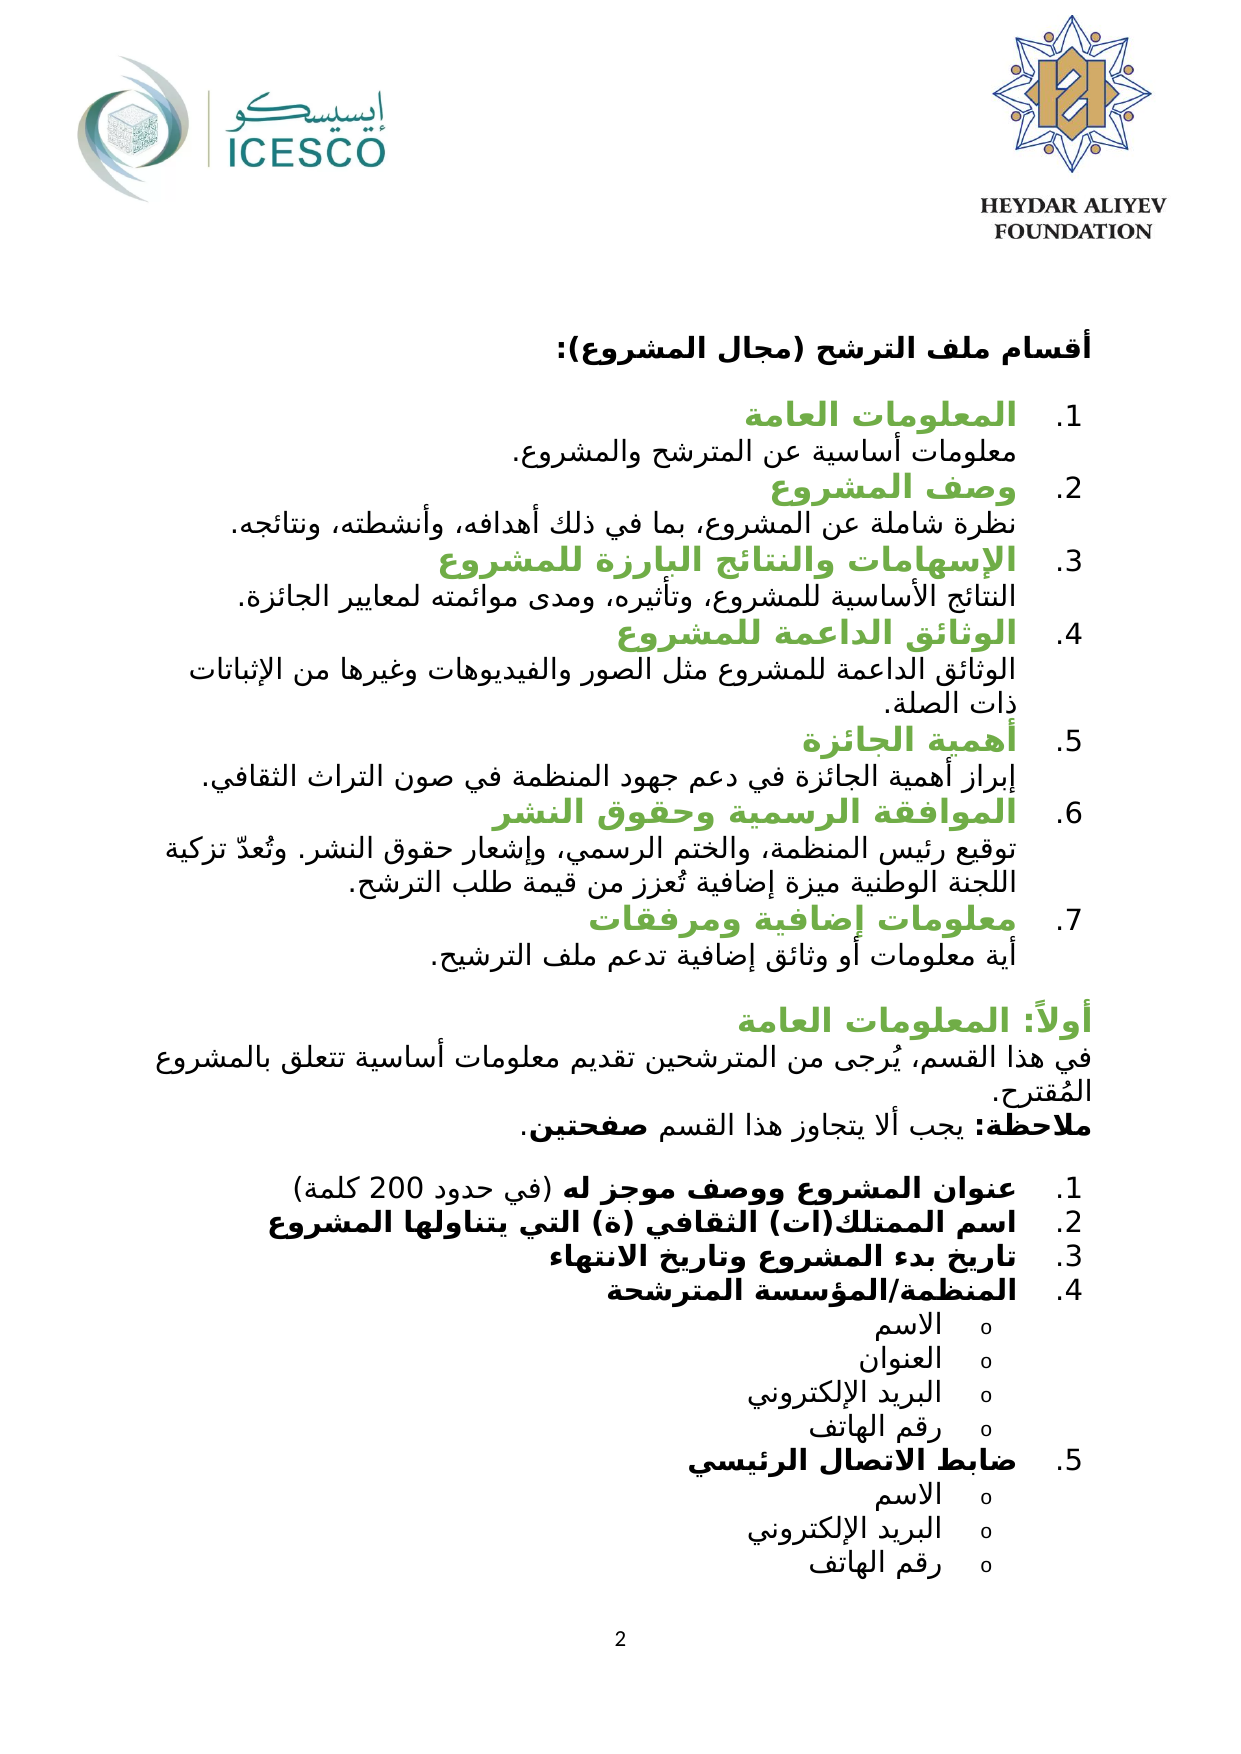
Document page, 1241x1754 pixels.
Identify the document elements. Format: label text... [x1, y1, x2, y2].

list الإسهامات والنتائج البارزة للمشروع النتائج الأساسية للمشروع، وتأثيره، ومدى موائمته لمعايير الجائزة. [148, 541, 1055, 613]
list الموافقة الرسمية وحقوق النشر توقيع رئيس المنظمة، والختم الرسمي، وإشعار حقوق النشر. وتُعدّ تزكية اللجنة الوطنية ميزة إضافية تُعزز من قيمة طلب الترشح. [148, 793, 1055, 900]
list وصف المشروع نظرة شاملة عن المشروع، بما في ذلك أهدافه، وأنشطته، ونتائجه. [148, 468, 1055, 541]
list الوثائق الداعمة للمشروع الوثائق الداعمة للمشروع مثل الصور والفيديوهات وغيرها من الإثباتات ذات الصلة. [148, 613, 1055, 720]
list المعلومات العامة معلومات أساسية عن المترشح والمشروع. [148, 395, 1055, 468]
text أقسام ملف الترشح (مجال المشروع): [148, 332, 1093, 366]
list عنوان المشروع ووصف موجز له (في حدود 200 كلمة) [148, 1172, 1055, 1206]
list البريد الإلكتروني [148, 1550, 980, 1584]
list الاسم [148, 1424, 980, 1458]
picture [29, 15, 433, 242]
list اسم الممتلك(ات) الثقافي (ة) التي يتناولها المشروع [148, 1235, 1055, 1269]
list معلومات إضافية ومرفقات أية معلومات أو وثائق إضافية تدعم ملف الترشيح. [148, 900, 1055, 973]
list العنوان [148, 1487, 980, 1521]
list أهمية الجائزة إبراز أهمية الجائزة في دعم جهود المنظمة في صون التراث الثقافي. [148, 720, 1055, 793]
list تاريخ بدء المشروع وتاريخ الانتهاء [148, 1298, 1055, 1332]
list المنظمة/المؤسسة المترشحة [148, 1361, 1055, 1395]
picture [980, 15, 1171, 273]
text أولاً: المعلومات العامة في هذا القسم، يُرجى من المترشحين تقديم معلومات أساسية تتعلق بالمشروع المُقترح. ملاحظة: يجب ألا يتجاوز هذا القسم صفحتين. [148, 1002, 1093, 1142]
